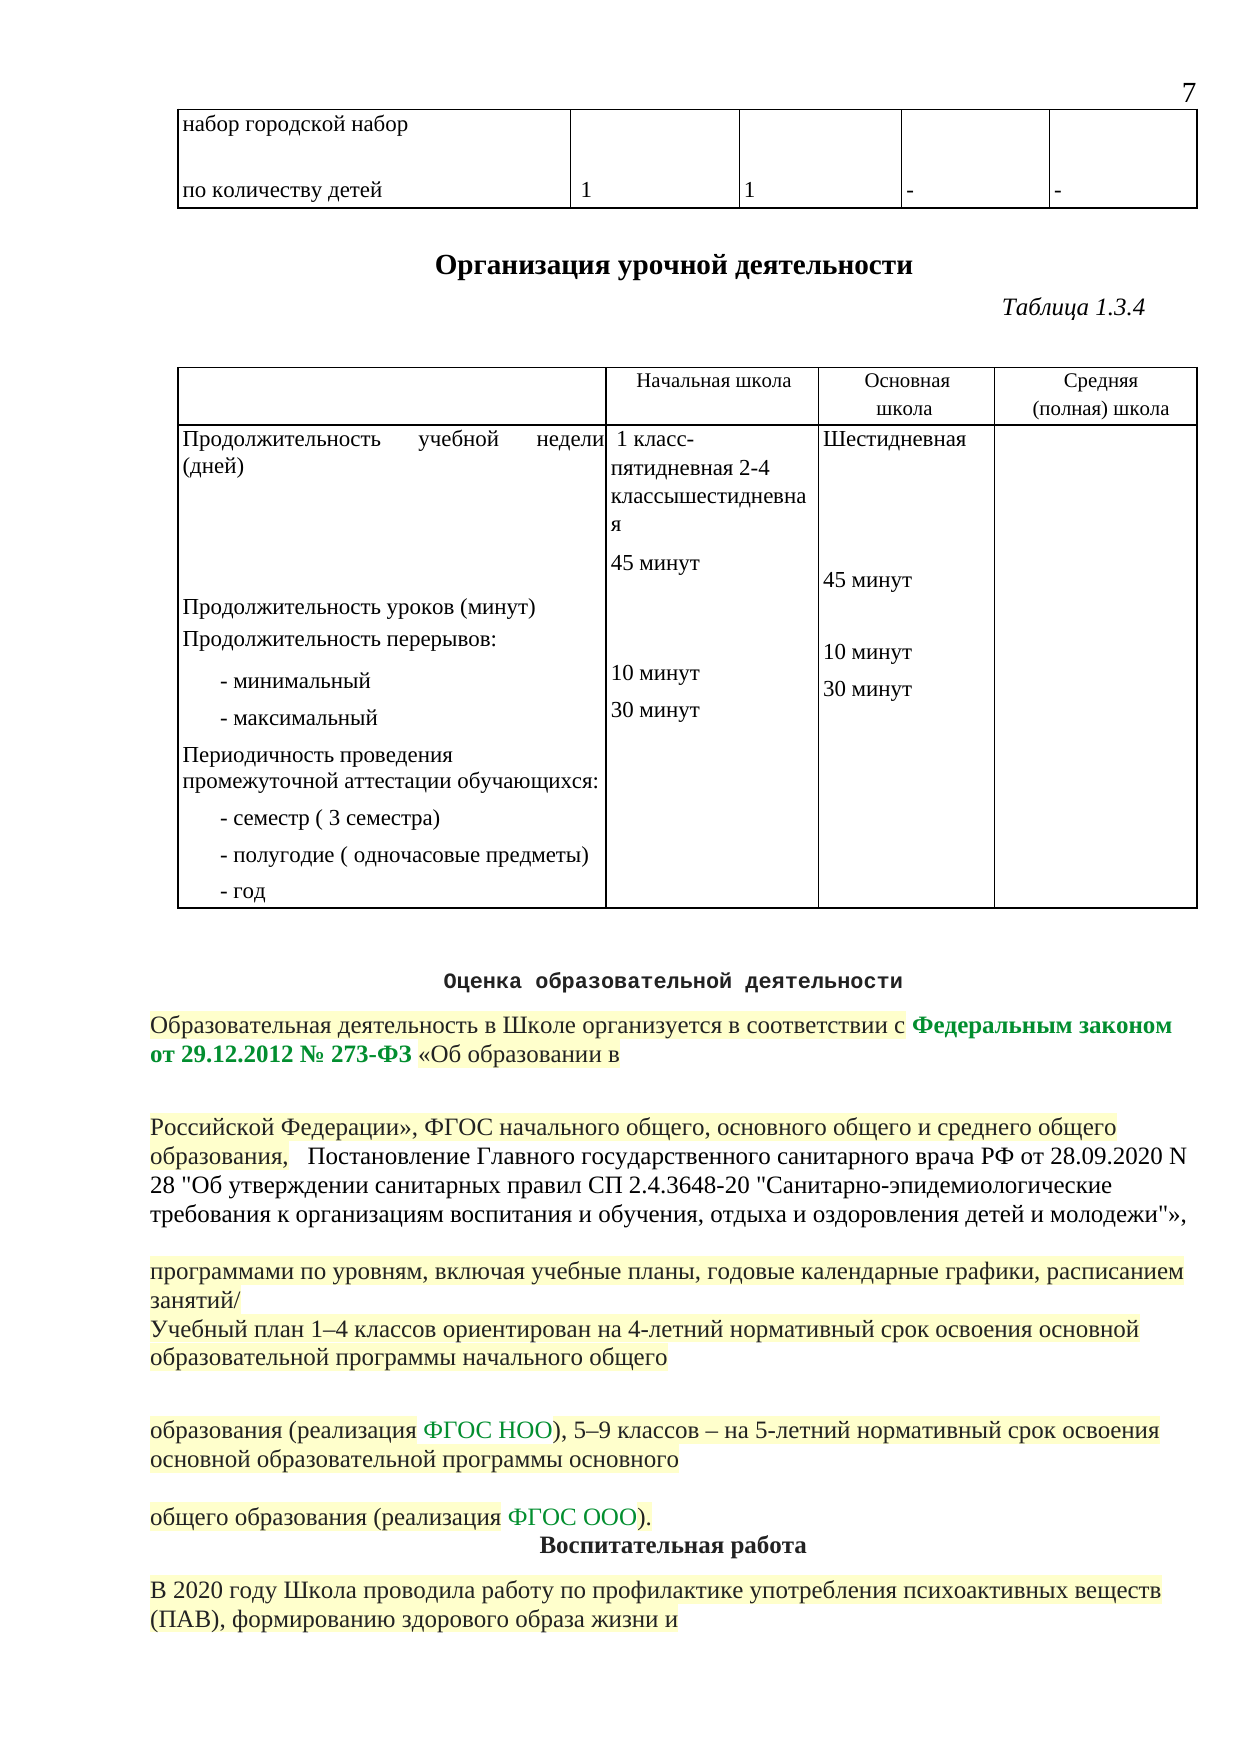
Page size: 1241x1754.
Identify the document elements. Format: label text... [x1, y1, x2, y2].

table_cell 1 [571, 177, 739, 207]
table_cell [995, 426, 1196, 907]
text Учебный план 1–4 классов ориентирован на 4-летний нормативный срок освоения основной образовательной программы начального общего [150, 1314, 1196, 1371]
text Оценка образовательной деятельности [150, 970, 1196, 995]
text Образовательная деятельность в Школе организуется в соответствии с Федеральным законом от 29.12.2012 № 273-ФЗ «Об образовании в [620, 1011, 1196, 1068]
table_cell - [902, 177, 1049, 207]
table_cell [1050, 110, 1196, 177]
table_cell Шестидневная 45 минут 10 минут 30 минут [819, 426, 994, 907]
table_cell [179, 110, 570, 177]
text Таблица 1.3.4 [150, 292, 1145, 320]
text общего образования (реализация ФГОС ООО). [150, 1473, 1196, 1531]
table_cell Продолжительность учебной недели (дней) Продолжительность уроков (минут) Продолжительность перерывов: минимальный максимальный Периодичность проведения промежуточной аттестации обучающихся: семестр ( 3 семестра) полугодие ( одночасовые предметы) год [179, 426, 605, 907]
table_cell [571, 110, 739, 177]
table_header Средняя (полная) школа [995, 368, 1196, 424]
text Российской Федерации», ФГОС начального общего, основного общего и среднего общего образования, Постановление Главного государственного санитарного врача РФ от 28.09.2020 N 28 "Об утверждении санитарных правил СП 2.4.3648-20 "Санитарно-эпидемиологические требования к организациям воспитания и обучения, отдыха и оздоровления детей и молодежи"», [150, 1084, 1196, 1227]
subtitle Организация урочной деятельности [150, 247, 1198, 280]
table_cell 1 класс- пятидневная 2-4 классышестидневная 45 минут 10 минут 30 минут [607, 426, 818, 907]
text Образовательная деятельность в Школе организуется в соответствии с Федеральным законом от 29.12.2012 № 273-ФЗ «Об образовании в [150, 1039, 418, 1068]
text образования (реализация ФГОС НОО), 5–9 классов – на 5-летний нормативный срок освоения основной образовательной программы основного [150, 1387, 1196, 1473]
text программами по уровням, включая учебные планы, годовые календарные графики, расписанием занятий/ [150, 1227, 1196, 1314]
table_cell - [1050, 177, 1196, 207]
table_header Начальная школа [607, 368, 818, 424]
text В 2020 году Школа проводила работу по профилактике употребления психоактивных веществ (ПАВ), формированию здорового образа жизни и [678, 1575, 1196, 1632]
table_cell [902, 110, 1049, 177]
table_header Основная школа [819, 368, 994, 424]
table_cell по количеству детей [179, 177, 570, 207]
table_header [179, 368, 605, 424]
table_cell [740, 110, 901, 177]
text Воспитательная работа [150, 1531, 1196, 1559]
table_cell 1 [740, 177, 901, 207]
